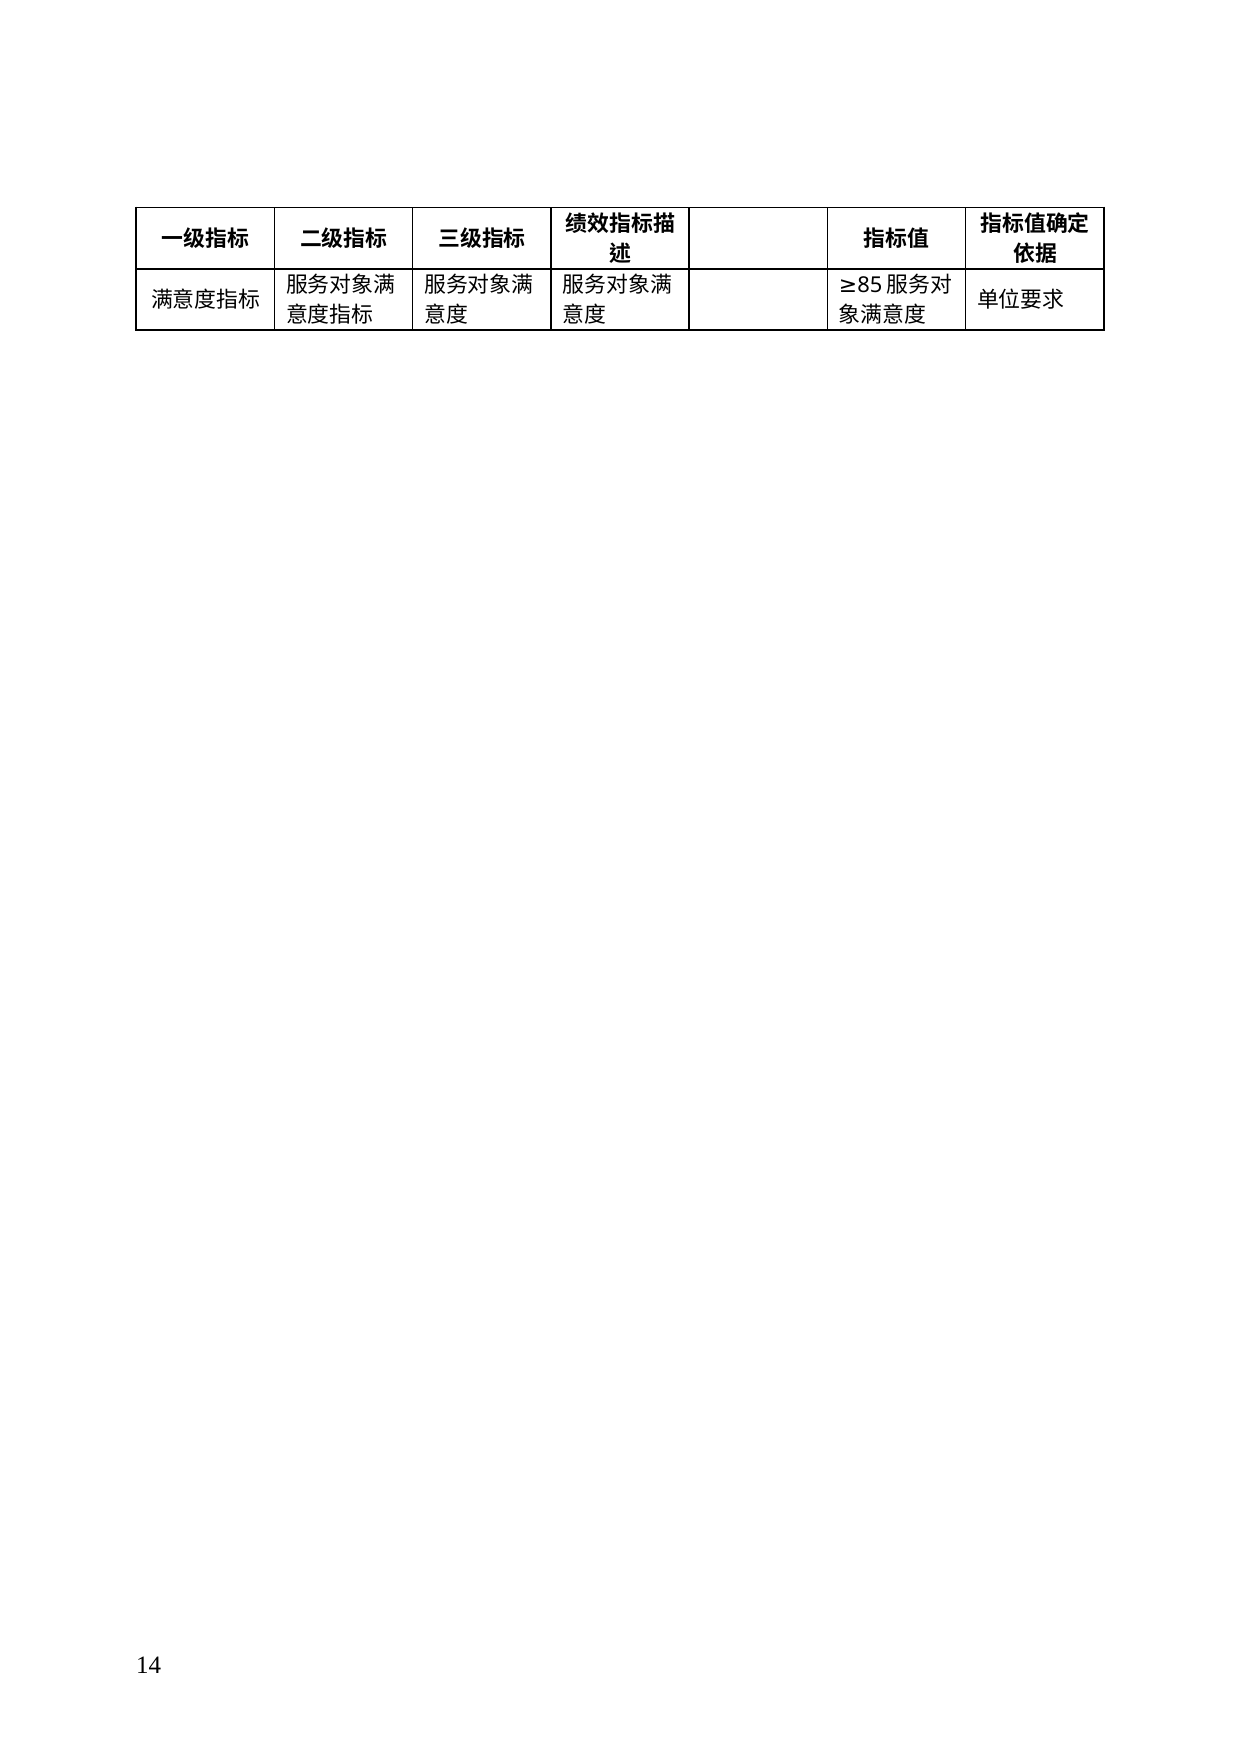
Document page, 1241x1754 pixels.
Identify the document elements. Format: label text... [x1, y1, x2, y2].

table_header [690, 208, 827, 268]
table_cell 单位要求 [966, 270, 1103, 329]
table_header 指标值确定依据 [966, 208, 1103, 268]
table_cell [690, 270, 827, 329]
table_header 三级指标 [413, 208, 550, 268]
table_header 指标值 [828, 208, 965, 268]
table_cell 服务对象满意度 [552, 270, 688, 329]
table_cell 满意度指标 [137, 270, 274, 329]
table_header 一级指标 [137, 208, 274, 268]
table_header 二级指标 [275, 208, 412, 268]
table_cell ≥85服务对象满意度 [828, 270, 965, 329]
table_header 绩效指标描述 [552, 208, 688, 268]
table_cell 服务对象满意度 [413, 270, 550, 329]
table_cell 服务对象满意度指标 [275, 270, 412, 329]
